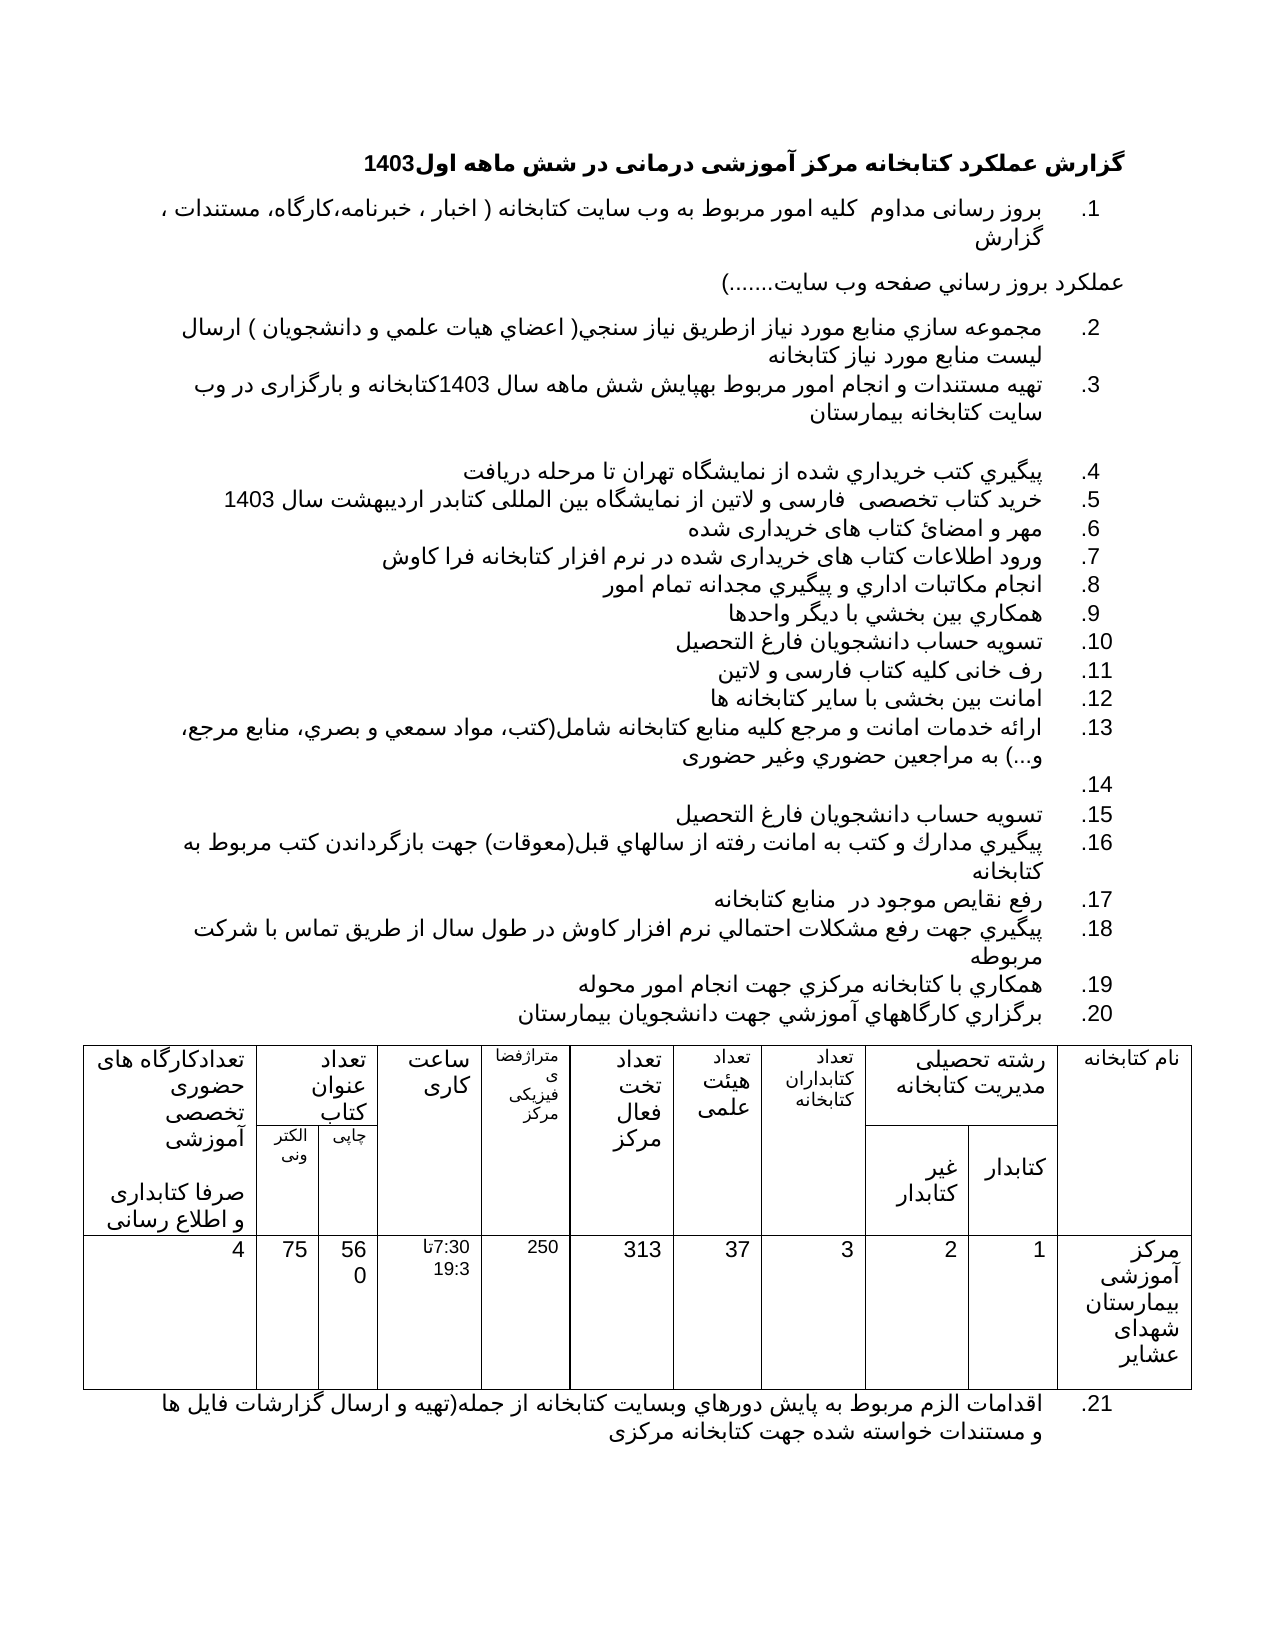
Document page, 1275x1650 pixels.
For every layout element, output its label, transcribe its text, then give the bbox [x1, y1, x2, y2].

table_cell الکترونی [257, 1126, 318, 1235]
list رفع نقایص موجود در منابع کتابخانه [150, 886, 1081, 912]
list خرید کتاب تخصصی فارسی و لاتین از نمایشگاه بین المللی کتابدر اردیبهشت سال 1403 [150, 486, 1081, 512]
table_cell 37 [674, 1236, 761, 1389]
text عملكرد بروز رساني صفحه وب سایت.......) [150, 269, 1125, 295]
table_cell 313 [571, 1236, 673, 1389]
table_cell 4 [84, 1236, 256, 1389]
table_cell 75 [257, 1236, 318, 1389]
table_header متراژفضای فیزیکی مرکز [482, 1046, 569, 1235]
list رف خانی کلیه کتاب فارسی و لاتین [150, 657, 1081, 683]
list مهر و امضائ کتاب های خریداری شده [150, 514, 1081, 541]
list تسويه حساب دانشجويان فارغ التحصيل [150, 801, 1081, 827]
list انجام مكاتبات اداري و پيگيري مجدانه تمام امور [150, 571, 1081, 598]
list همكاري با كتابخانه مركزي جهت انجام امور محوله [150, 971, 1081, 998]
table_header تعداد تخت فعال مرکز [571, 1046, 673, 1235]
list مجموعه سازي منابع مورد نیاز ازطریق نیاز سنجي( اعضاي هیات علمي و دانشجویان ) ارسال لیست منابع مورد نیاز كتابخانه [150, 314, 1081, 368]
table_cell 2 [866, 1236, 968, 1389]
table_cell 1 [969, 1236, 1057, 1389]
table_header نام کتابخانه [1058, 1046, 1191, 1235]
table_cell چاپی [319, 1126, 377, 1235]
table_header تعداد هیئت علمی [674, 1046, 761, 1235]
table_header تعدادکارگاه های حضوری تخصصی آموزشی صرفا کتابداری و اطلاع رسانی [84, 1046, 256, 1235]
list پيگيري مدارك و كتب به امانت رفته از سالهاي قبل(معوقات) جهت بازگرداندن كتب مربوط به كتابخانه [150, 829, 1081, 884]
table_cell 7:30تا19:3 [378, 1236, 481, 1389]
table_cell کتابدار [969, 1126, 1057, 1235]
list ارائه خدمات امانت و مرجع كليه منابع كتابخانه شامل(كتب، مواد سمعي و بصري، منابع مرجع، و...) به مراجعين حضوري وغیر حضوری [150, 714, 1081, 768]
list ورود اطلاعات کتاب های خریداری شده در نرم افزار کتابخانه فرا کاوش [150, 543, 1081, 569]
list تسويه حساب دانشجويان فارغ التحصيل [150, 628, 1081, 655]
list بروز رسانی مداوم کلیه امور مربوط به وب سایت کتابخانه ( اخبار ، خبرنامه،كارگاه، مستندات ، گزارش [150, 195, 1081, 250]
table_header رشته تحصیلی مدیریت کتابخانه [866, 1046, 1057, 1125]
list اقدامات الزم مربوط به پايش دورهاي وبسايت كتابخانه از جمله(تهیه و ارسال گزارشات فایل ها و مستندات خواسته شده جهت کتابخانه مرکزی [150, 1390, 1081, 1444]
list همكاري بين بخشي با ديگر واحدها [150, 600, 1081, 626]
table_cell مرکز آموزشی بیمارستان شهدای عشایر [1058, 1236, 1191, 1389]
list پيگيري جهت رفع مشکلات احتمالي نرم افزار كاوش در طول سال از طريق تماس با شركت مربوطه [150, 914, 1081, 969]
list برگزاري كارگاههاي آموزشي جهت دانشجويان بیمارستان [150, 1000, 1081, 1026]
list پيگيري كتب خريداري شده از نمايشگاه تهران تا مرحله دريافت [150, 458, 1081, 484]
list امانت بین بخشی با سایر کتابخانه ها [150, 685, 1081, 712]
table_cell 250 [482, 1236, 569, 1389]
table_header تعداد کتابداران کتابخانه [762, 1046, 865, 1235]
table_cell غیر کتابدار [866, 1126, 968, 1235]
table_header ساعت کاری [378, 1046, 481, 1235]
table_cell 3 [762, 1236, 865, 1389]
text گزارش عملکرد کتابخانه مرکز آموزشی درمانی در شش ماهه اول1403 [150, 150, 1125, 176]
table_cell 560 [319, 1236, 377, 1389]
list تهیه مستندات و انجام امور مربوط بهپایش شش ماهه سال 1403کتابخانه و بارگزاری در وب سایت کتابخانه بیمارستان [150, 371, 1081, 425]
table_header تعداد عنوان کتاب [257, 1046, 377, 1125]
